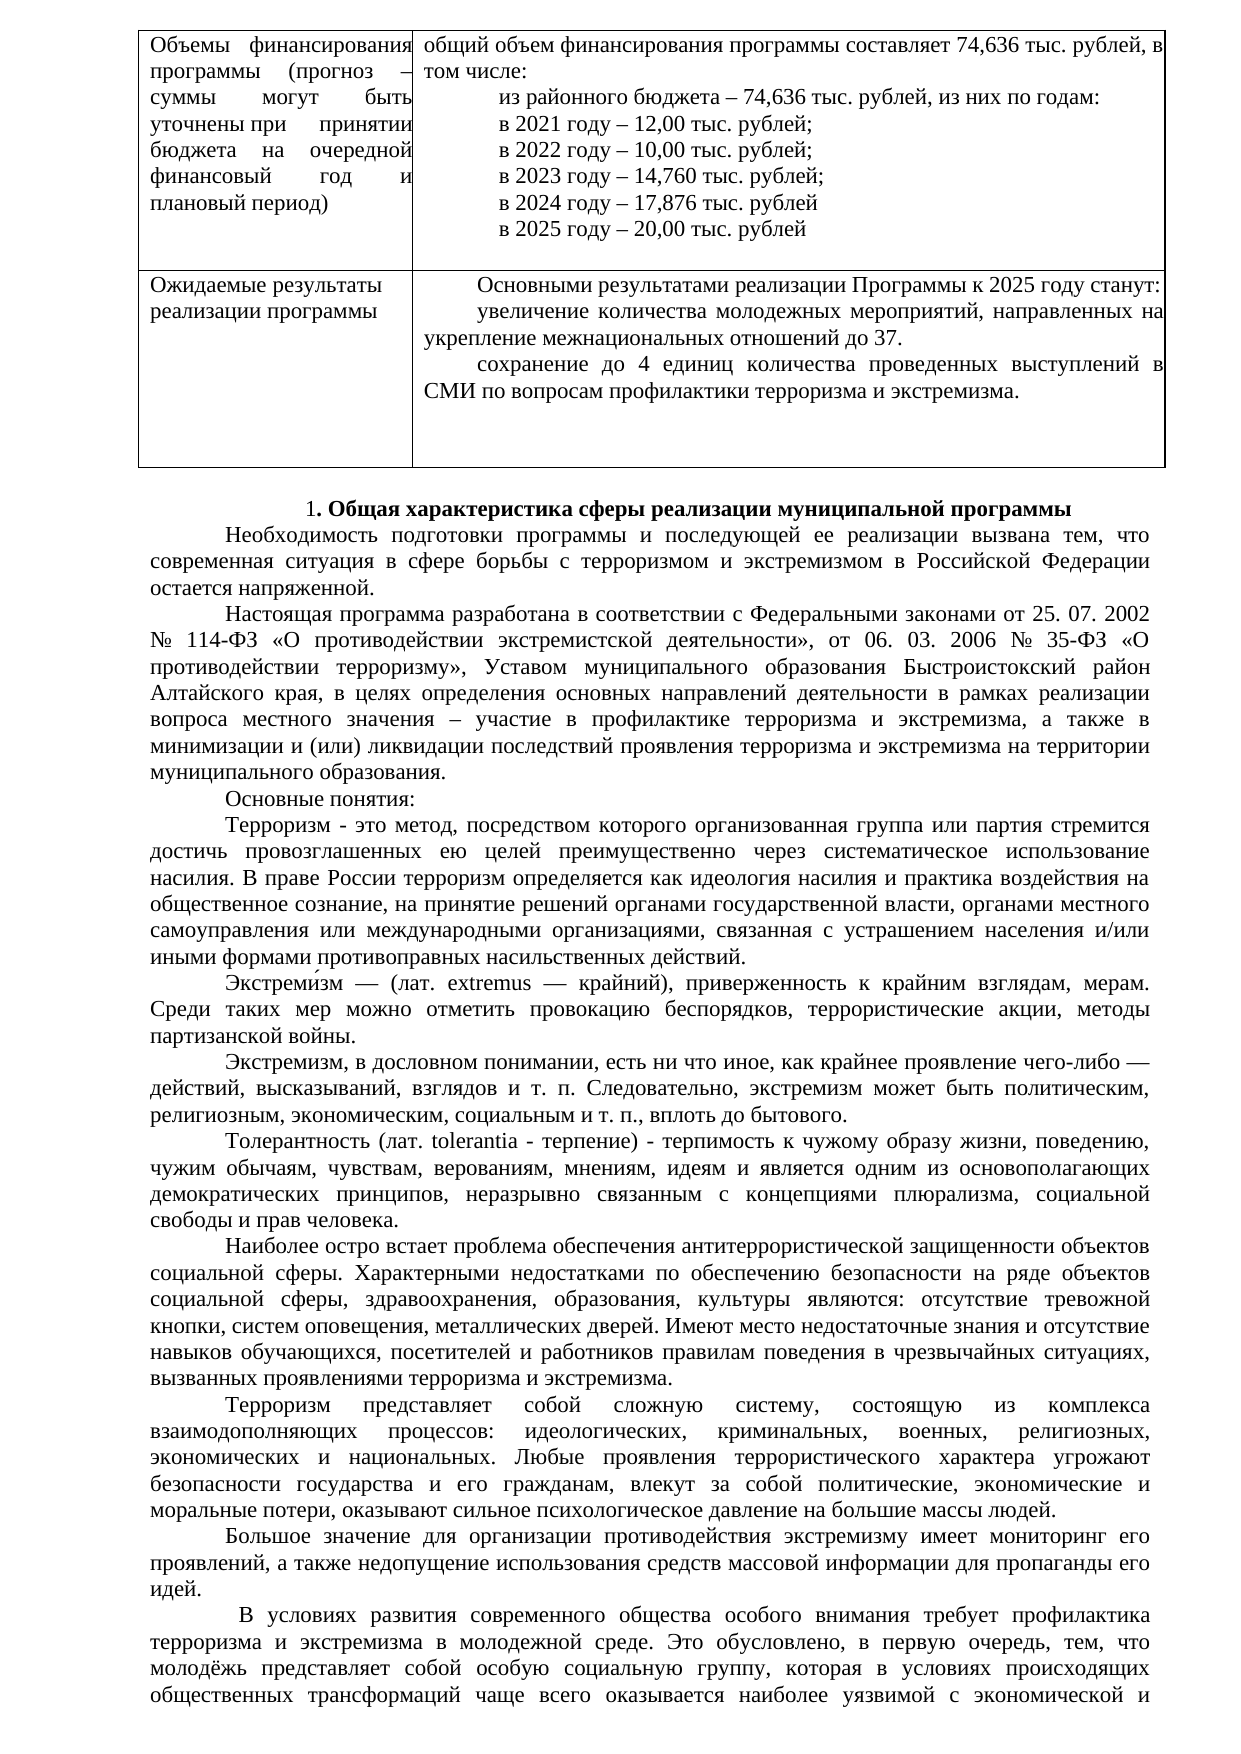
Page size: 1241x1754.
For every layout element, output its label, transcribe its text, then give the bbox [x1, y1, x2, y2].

text Экстремизм, в дословном понимании, есть ни что иное, как крайнее проявление чего-либо — действий, высказываний, взглядов и т. п. Следовательно, экстремизм может быть политическим, религиозным, экономическим, социальным и т. п., вплоть до бытового. [150, 1048, 1152, 1127]
text Экстреми́зм — (лат. extremus — крайний), приверженность к крайним взглядам, мерам. Среди таких мер можно отметить провокацию беспорядков, террористические акции, методы партизанской войны. [150, 969, 1152, 1048]
text 1. Общая характеристика сферы реализации муниципальной программы [150, 495, 1152, 521]
text Основные понятия: [150, 784, 1152, 811]
table_cell Ожидаемые результаты реализации программы [139, 271, 412, 467]
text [150, 1602, 1152, 1707]
table_cell Основными результатами реализации Программы к 2025 году станут: увеличение количества молодежных мероприятий, направленных на укрепление межнациональных отношений до 37. сохранение до 4 единиц количества проведенных выступлений в СМИ по вопросам профилактики терроризма и экстремизма. [413, 271, 1164, 467]
table_cell общий объем финансирования программы составляет 74,636 тыс. рублей, в том числе: из районного бюджета – 74,636 тыс. рублей, из них по годам: в 2021 году – 12,00 тыс. рублей; в 2022 году – 10,00 тыс. рублей; в 2023 году – 14,760 тыс. рублей; в 2024 году – 17,876 тыс. рублей в 2025 году – 20,00 тыс. рублей [413, 31, 1164, 270]
text Терроризм - это метод, посредством которого организованная группа или партия стремится достичь провозглашенных ею целей преимущественно через систематическое использование насилия. В праве России терроризм определяется как идеология насилия и практика воздействия на общественное сознание, на принятие решений органами государственной власти, органами местного самоуправления или международными организациями, связанная с устрашением населения и/или иными формами противоправных насильственных действий. [150, 811, 1152, 969]
text Настоящая программа разработана в соответствии с Федеральными законами от 25. 07. 2002 № 114-ФЗ «О противодействии экстремистской деятельности», от 06. 03. 2006 № 35-ФЗ «О противодействии терроризму», Уставом муниципального образования Быстроистокский район Алтайского края, в целях определения основных направлений деятельности в рамках реализации вопроса местного значения – участие в профилактике терроризма и экстремизма, а также в минимизации и (или) ликвидации последствий проявления терроризма и экстремизма на территории муниципального образования. [150, 600, 1152, 784]
text Наиболее остро встает проблема обеспечения антитеррористической защищенности объектов социальной сферы. Характерными недостатками по обеспечению безопасности на ряде объектов социальной сферы, здравоохранения, образования, культуры являются: отсутствие тревожной кнопки, систем оповещения, металлических дверей. Имеют место недостаточные знания и отсутствие навыков обучающихся, посетителей и работников правилам поведения в чрезвычайных ситуациях, вызванных проявлениями терроризма и экстремизма. [150, 1233, 1152, 1391]
table_cell Объемы финансирования программы (прогноз – суммы могут быть уточнены при принятии бюджета на очередной финансовый год и плановый период) [139, 31, 412, 270]
text Терроризм представляет собой сложную систему, состоящую из комплекса взаимодополняющих процессов: идеологических, криминальных, военных, религиозных, экономических и национальных. Любые проявления террористического характера угрожают безопасности государства и его гражданам, влекут за собой политические, экономические и моральные потери, оказывают сильное психологическое давление на большие массы людей. [150, 1391, 1152, 1522]
text Необходимость подготовки программы и последующей ее реализации вызвана тем, что современная ситуация в сфере борьбы с терроризмом и экстремизмом в Российской Федерации остается напряженной. [150, 521, 1152, 600]
text Большое значение для организации противодействия экстремизму имеет мониторинг его проявлений, а также недопущение использования средств массовой информации для пропаганды его идей. [150, 1522, 1152, 1602]
text Толерантность (лат. tolerantia - терпение) - терпимость к чужому образу жизни, поведению, чужим обычаям, чувствам, верованиям, мнениям, идеям и является одним из основополагающих демократических принципов, неразрывно связанным с концепциями плюрализма, социальной свободы и прав человека. [150, 1127, 1152, 1233]
